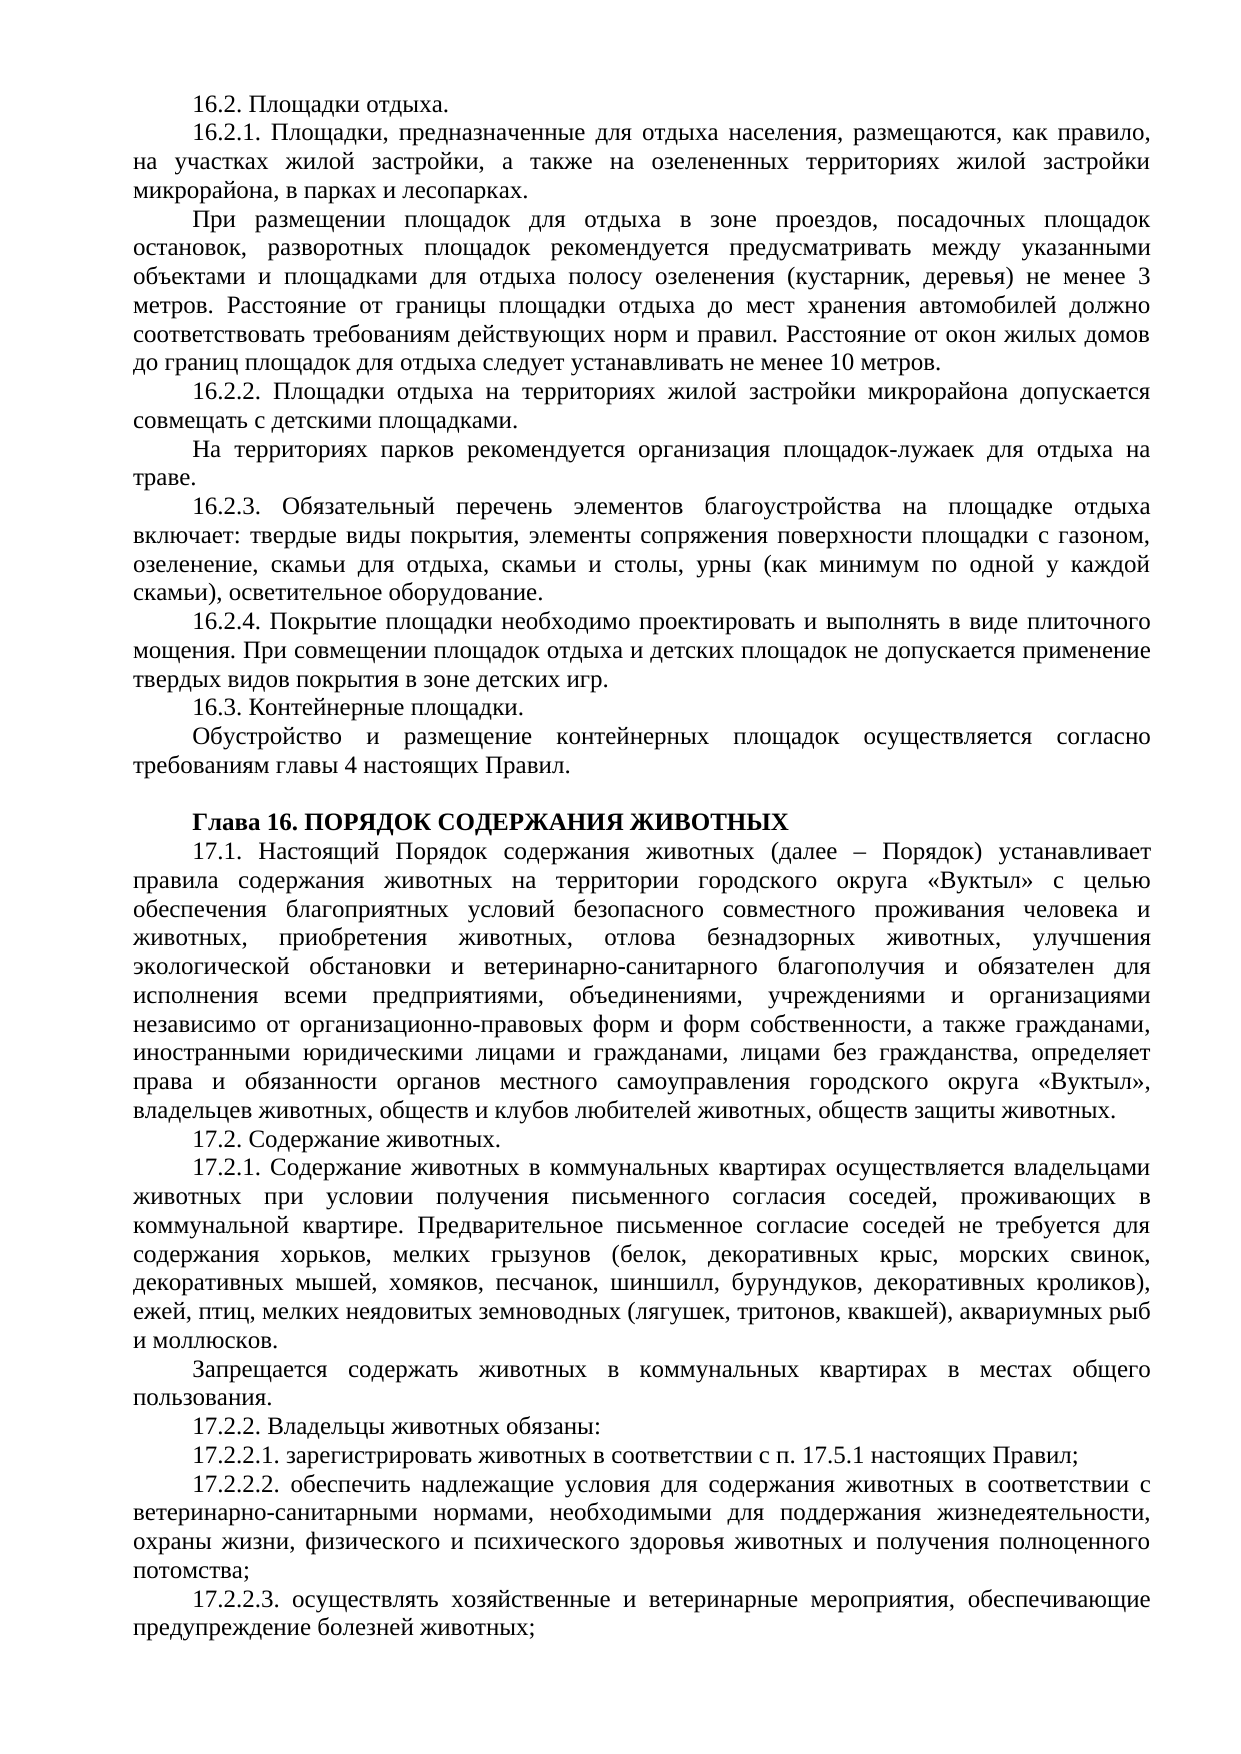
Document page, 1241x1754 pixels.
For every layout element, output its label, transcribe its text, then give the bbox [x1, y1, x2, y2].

text 17.2.2.1. зарегистрировать животных в соответствии с п. 17.5.1 настоящих Правил; [133, 1440, 1152, 1469]
text 17.2. Содержание животных. [133, 1124, 1152, 1152]
text 16.2. Площадки отдыха. [133, 89, 1152, 117]
text 16.3. Контейнерные площадки. [133, 692, 1152, 721]
text 17.2.1. Содержание животных в коммунальных квартирах осуществляется владельцами животных при условии получения письменного согласия соседей, проживающих в коммунальной квартире. Предварительное письменное согласие соседей не требуется для содержания хорьков, мелких грызунов (белок, декоративных крыс, морских свинок, декоративных мышей, хомяков, песчанок, шиншилл, бурундуков, декоративных кроликов), ежей, птиц, мелких неядовитых земноводных (лягушек, тритонов, квакшей), аквариумных рыб и моллюсков. [133, 1152, 1152, 1354]
text Запрещается содержать животных в коммунальных квартирах в местах общего пользования. [133, 1354, 1152, 1411]
text 16.2.3. Обязательный перечень элементов благоустройства на площадке отдыха включает: твердые виды покрытия, элементы сопряжения поверхности площадки с газоном, озеленение, скамьи для отдыха, скамьи и столы, урны (как минимум по одной у каждой скамьи), осветительное оборудование. [133, 491, 1152, 606]
text 17.2.2.2. обеспечить надлежащие условия для содержания животных в соответствии с ветеринарно-санитарными нормами, необходимыми для поддержания жизнедеятельности, охраны жизни, физического и психического здоровья животных и получения полноценного потомства; [133, 1469, 1152, 1584]
text 17.2.2. Владельцы животных обязаны: [133, 1411, 1152, 1440]
text При размещении площадок для отдыха в зоне проездов, посадочных площадок остановок, разворотных площадок рекомендуется предусматривать между указанными объектами и площадками для отдыха полосу озеленения (кустарник, деревья) не менее 3 метров. Расстояние от границы площадки отдыха до мест хранения автомобилей должно соответствовать требованиям действующих норм и правил. Расстояние от окон жилых домов до границ площадок для отдыха следует устанавливать не менее 10 метров. [133, 204, 1152, 376]
text Обустройство и размещение контейнерных площадок осуществляется согласно требованиям главы 4 настоящих Правил. [133, 721, 1152, 779]
text 16.2.4. Покрытие площадки необходимо проектировать и выполнять в виде плиточного мощения. При совмещении площадок отдыха и детских площадок не допускается применение твердых видов покрытия в зоне детских игр. [133, 606, 1152, 692]
text 17.2.2.3. осуществлять хозяйственные и ветеринарные мероприятия, обеспечивающие предупреждение болезней животных; [133, 1584, 1152, 1641]
text На территориях парков рекомендуется организация площадок-лужаек для отдыха на траве. [133, 434, 1152, 491]
text 16.2.1. Площадки, предназначенные для отдыха населения, размещаются, как правило, на участках жилой застройки, а также на озелененных территориях жилой застройки микрорайона, в парках и лесопарках. [133, 117, 1152, 204]
text 16.2.2. Площадки отдыха на территориях жилой застройки микрорайона допускается совмещать с детскими площадками. [133, 376, 1152, 434]
text Глава 16. ПОРЯДОК СОДЕРЖАНИЯ ЖИВОТНЫХ [133, 807, 1152, 836]
text 17.1. Настоящий Порядок содержания животных (далее – Порядок) устанавливает правила содержания животных на территории городского округа «Вуктыл» с целью обеспечения благоприятных условий безопасного совместного проживания человека и животных, приобретения животных, отлова безнадзорных животных, улучшения экологической обстановки и ветеринарно-санитарного благополучия и обязателен для исполнения всеми предприятиями, объединениями, учреждениями и организациями независимо от организационно-правовых форм и форм собственности, а также гражданами, иностранными юридическими лицами и гражданами, лицами без гражданства, определяет права и обязанности органов местного самоуправления городского округа «Вуктыл», владельцев животных, обществ и клубов любителей животных, обществ защиты животных. [133, 836, 1152, 1124]
